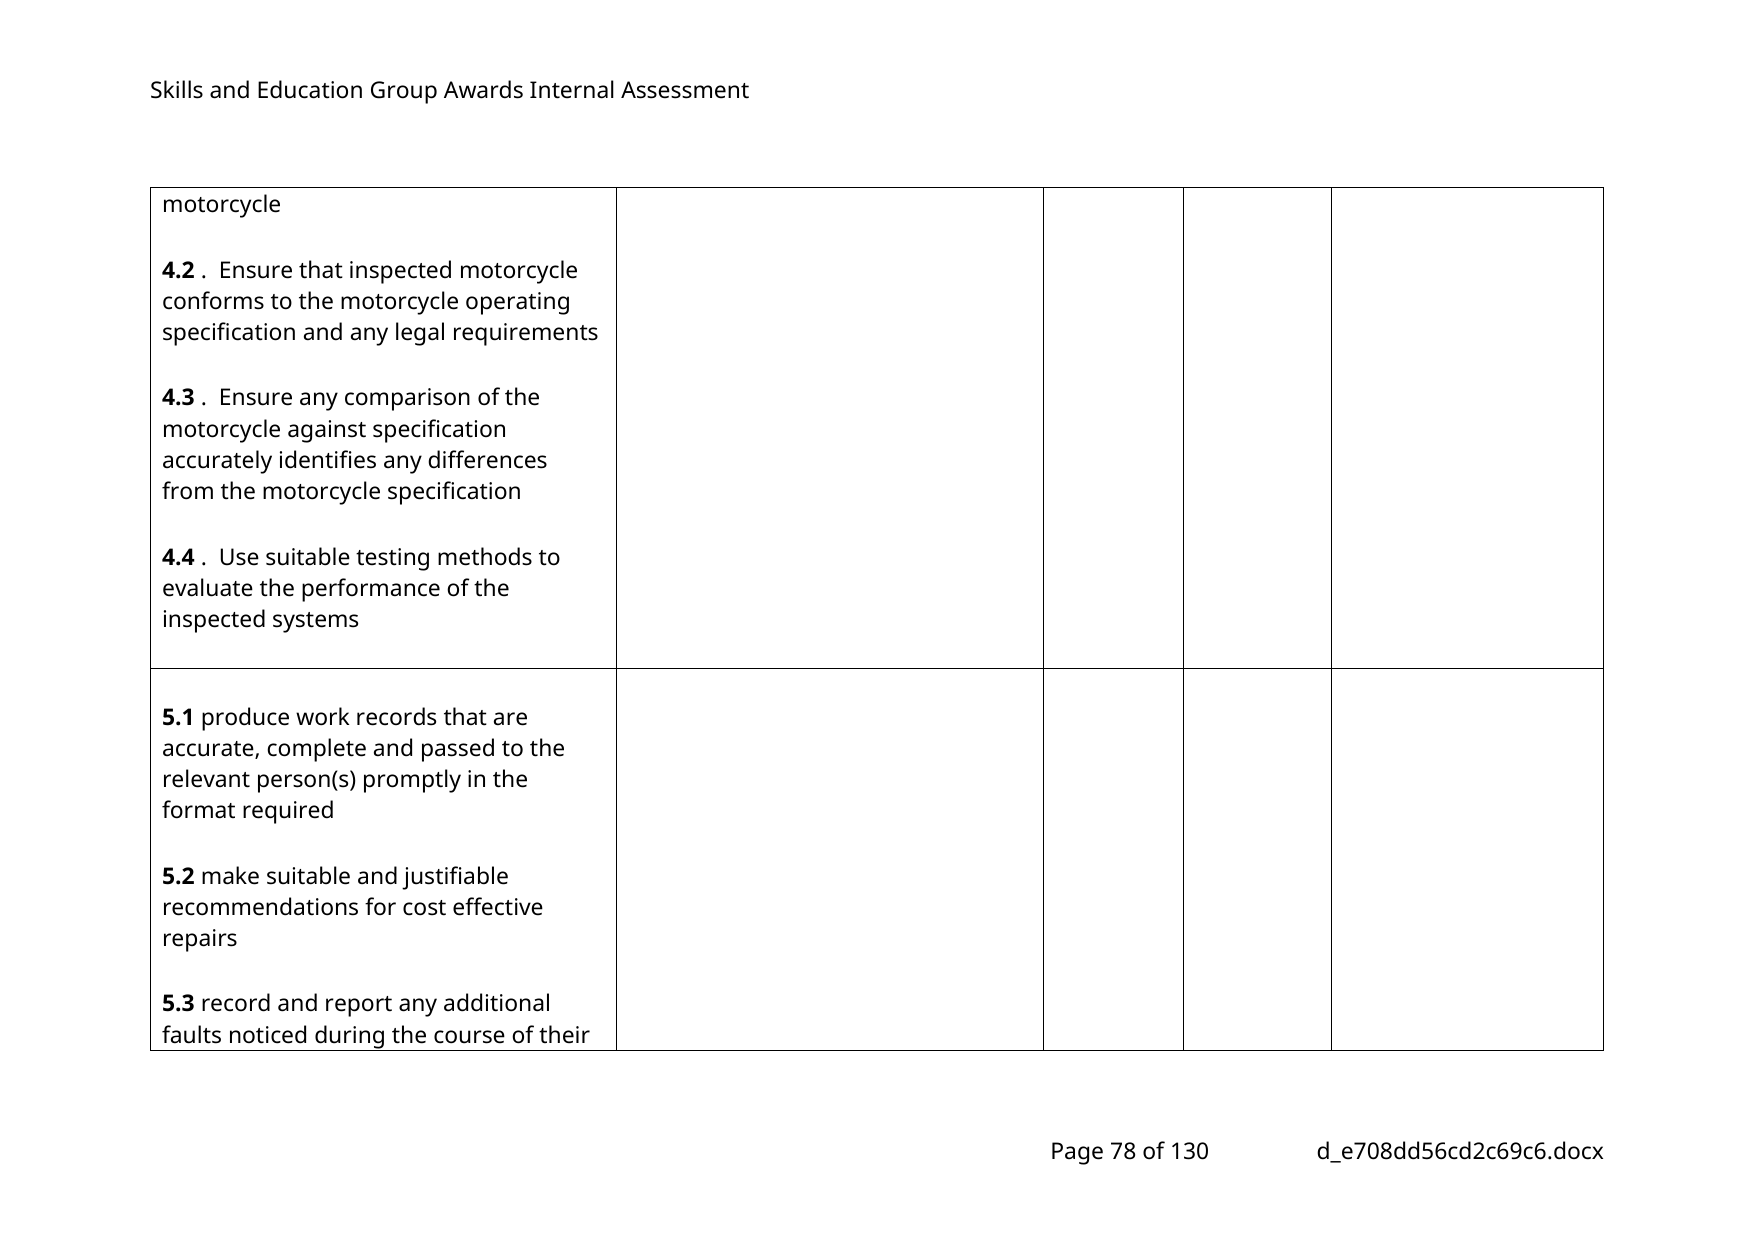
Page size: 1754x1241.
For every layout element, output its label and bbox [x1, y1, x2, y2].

table_cell [1332, 188, 1603, 668]
table_cell [1184, 188, 1331, 668]
table_cell [151, 188, 616, 668]
table_cell [617, 669, 1043, 1050]
table_cell [1044, 188, 1183, 668]
table_cell [1184, 669, 1331, 1050]
table_cell [151, 669, 616, 1050]
table_cell [617, 188, 1043, 668]
table_cell [1332, 669, 1603, 1050]
table_cell [1044, 669, 1183, 1050]
